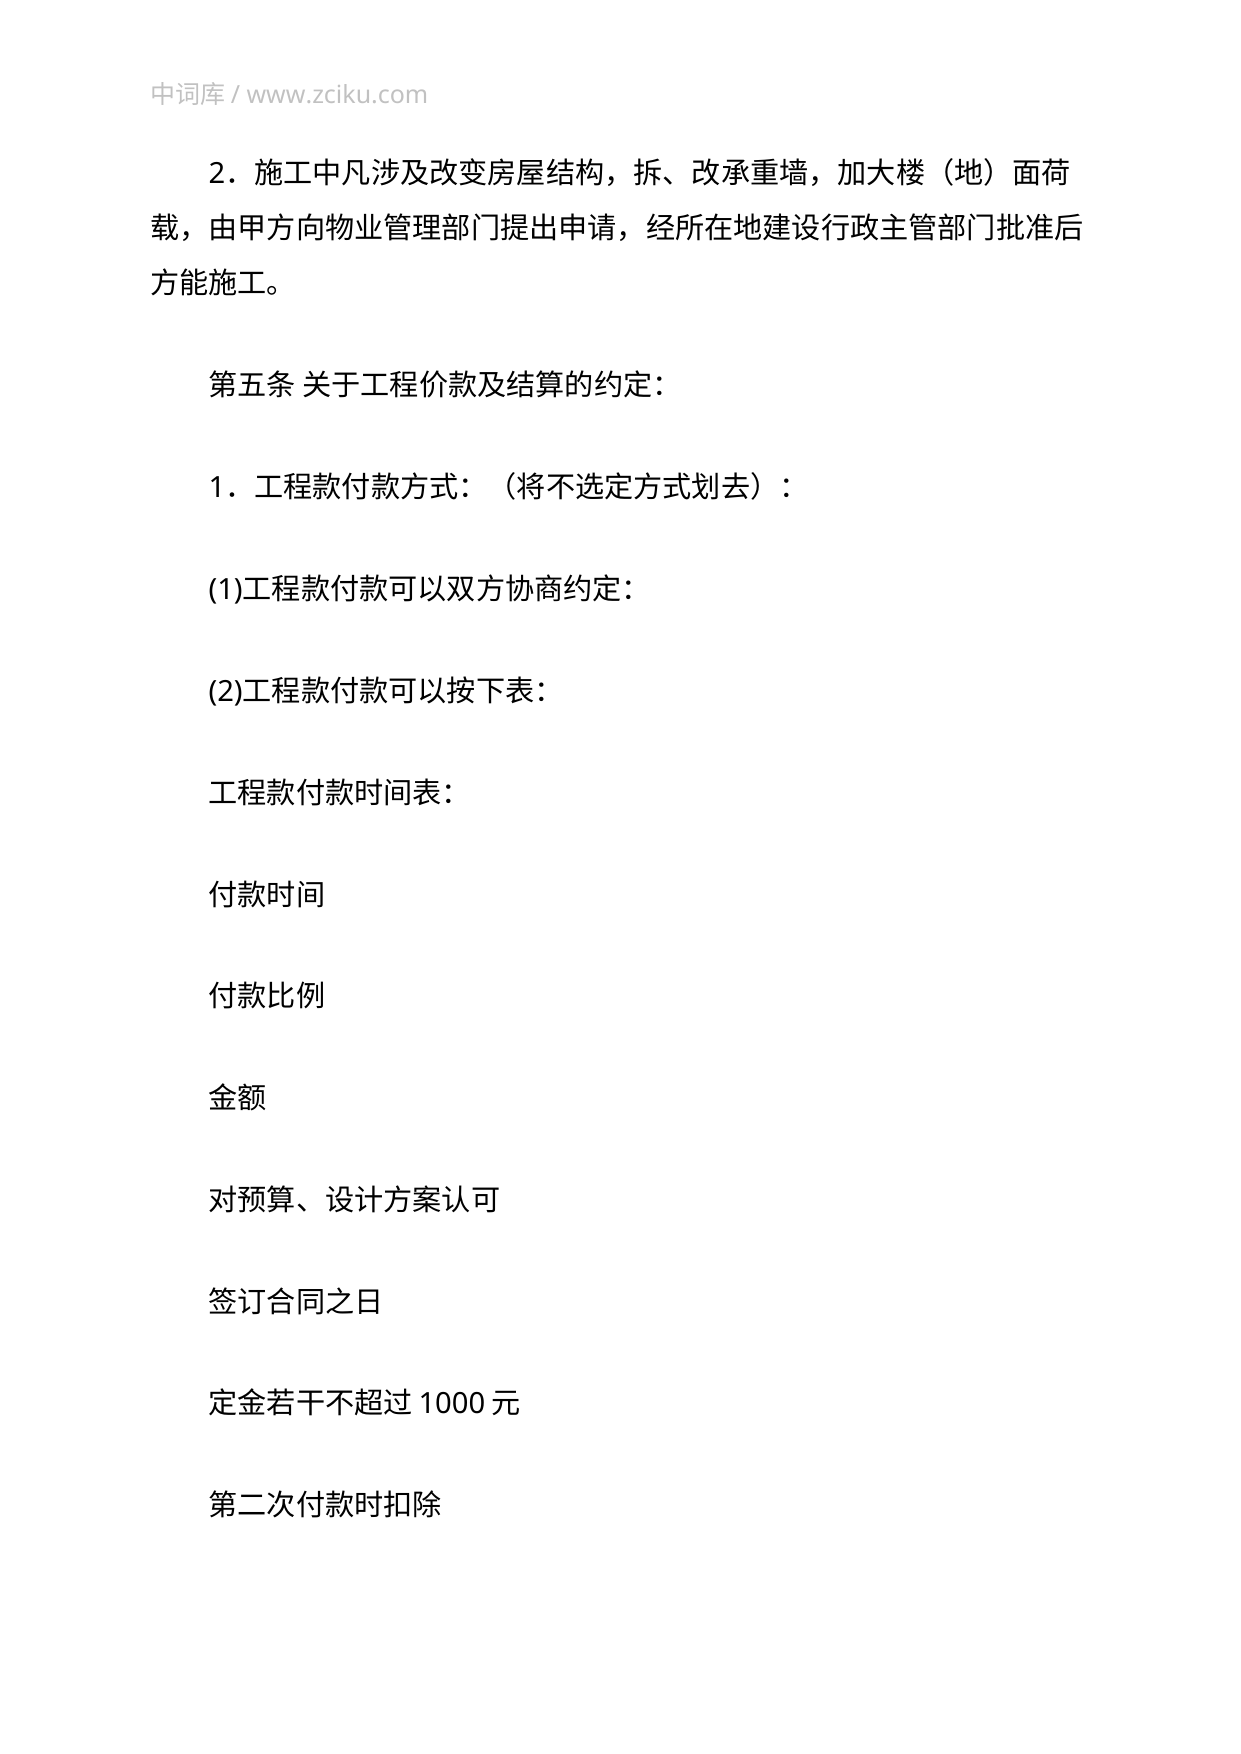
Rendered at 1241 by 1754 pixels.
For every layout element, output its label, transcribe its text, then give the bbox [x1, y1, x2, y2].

text 定金若干不超过1000元 [150, 1380, 1090, 1422]
text 第二次付款时扣除 [150, 1482, 1090, 1524]
text (1)工程款付款可以双方协商约定： [150, 565, 1090, 608]
text (2)工程款付款可以按下表： [150, 667, 1090, 710]
text 2．施工中凡涉及改变房屋结构，拆、改承重墙，加大楼（地）面荷载，由甲方向物业管理部门提出申请，经所在地建设行政主管部门批准后方能施工。 [150, 150, 1090, 302]
text 付款时间 [150, 871, 1090, 913]
text 工程款付款时间表： [150, 769, 1090, 812]
text 对预算、设计方案认可 [150, 1176, 1090, 1219]
text 签订合同之日 [150, 1278, 1090, 1321]
text 金额 [150, 1075, 1090, 1117]
text 1．工程款付款方式：（将不选定方式划去）： [150, 463, 1090, 506]
text 付款比例 [150, 973, 1090, 1015]
text 第五条 关于工程价款及结算的约定： [150, 362, 1090, 404]
